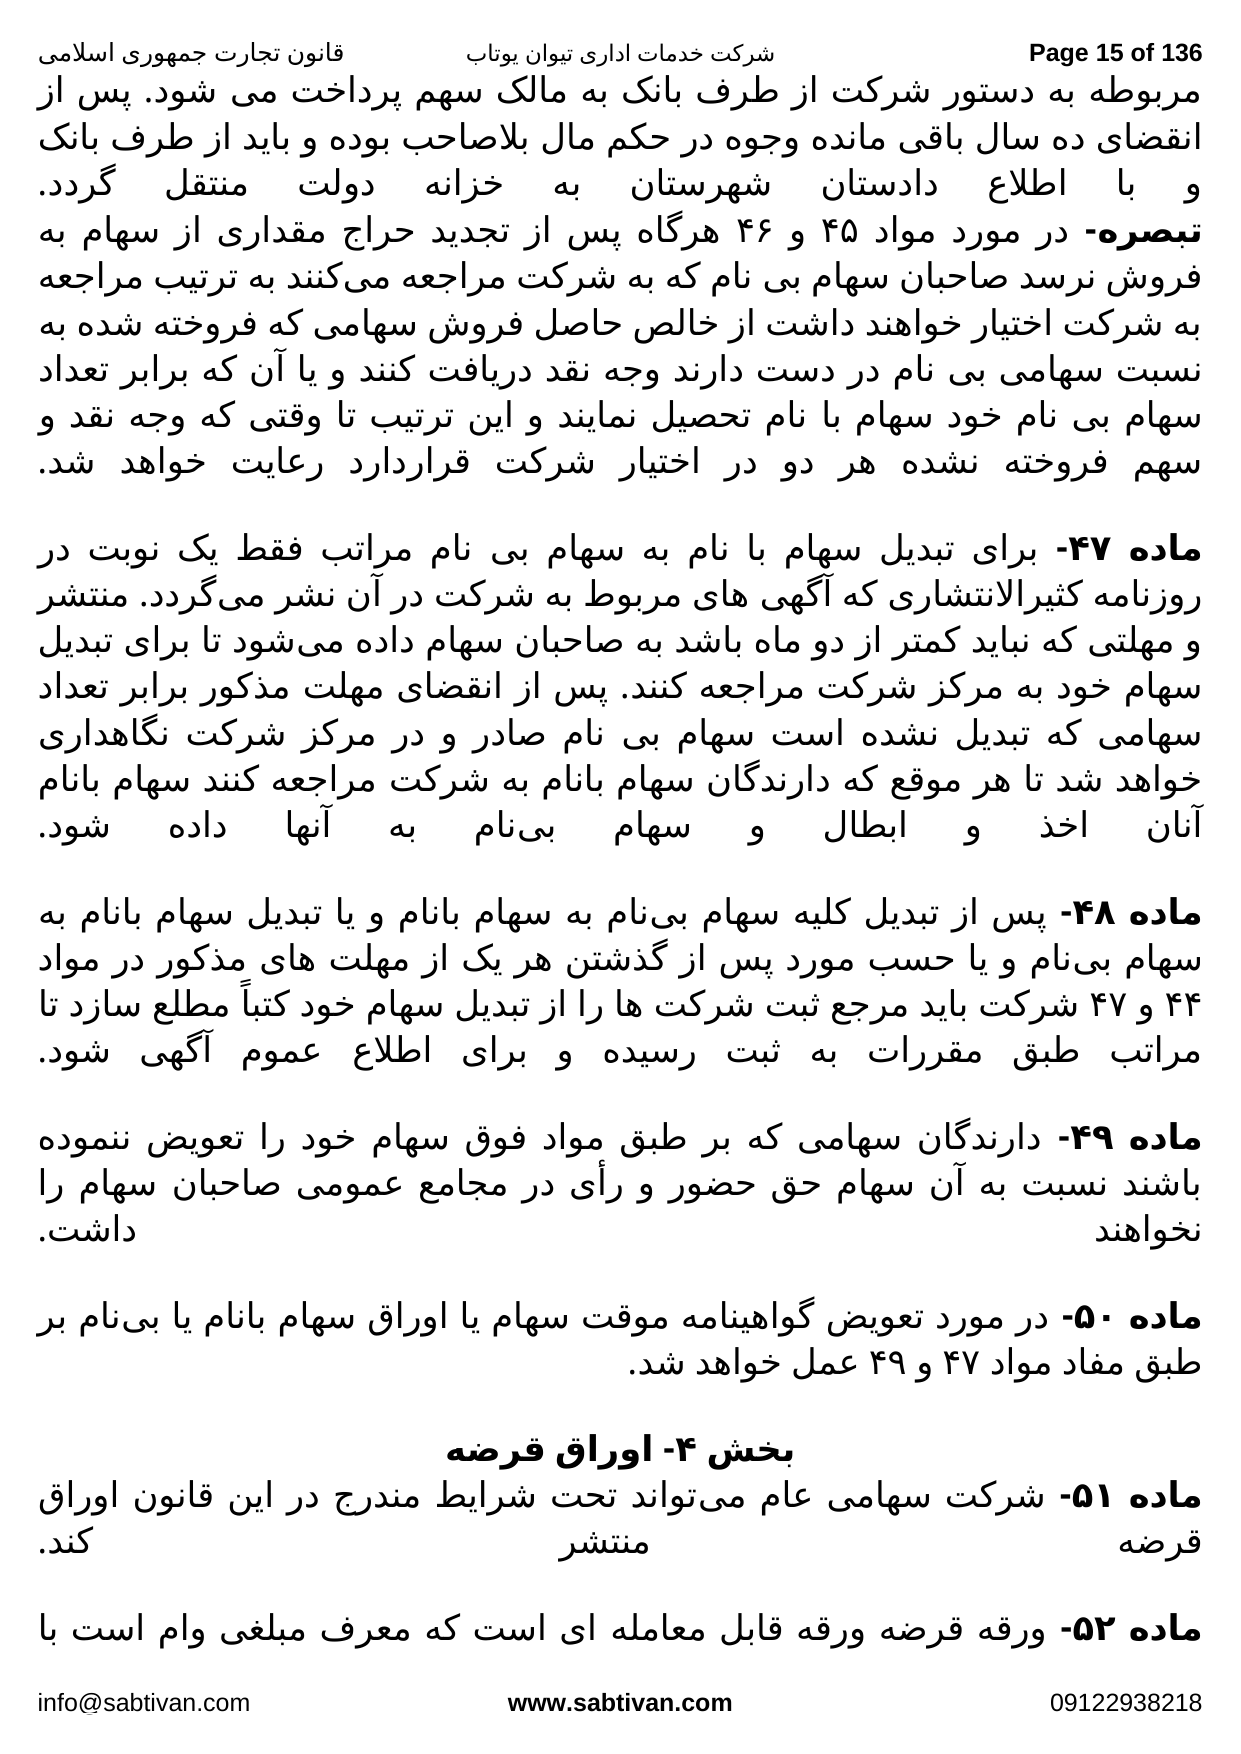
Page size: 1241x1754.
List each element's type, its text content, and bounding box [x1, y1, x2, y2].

text ‌بخش ۴- اوراق قرضه [37, 1389, 1203, 1476]
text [37, 1476, 1203, 1655]
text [37, 71, 1203, 1389]
